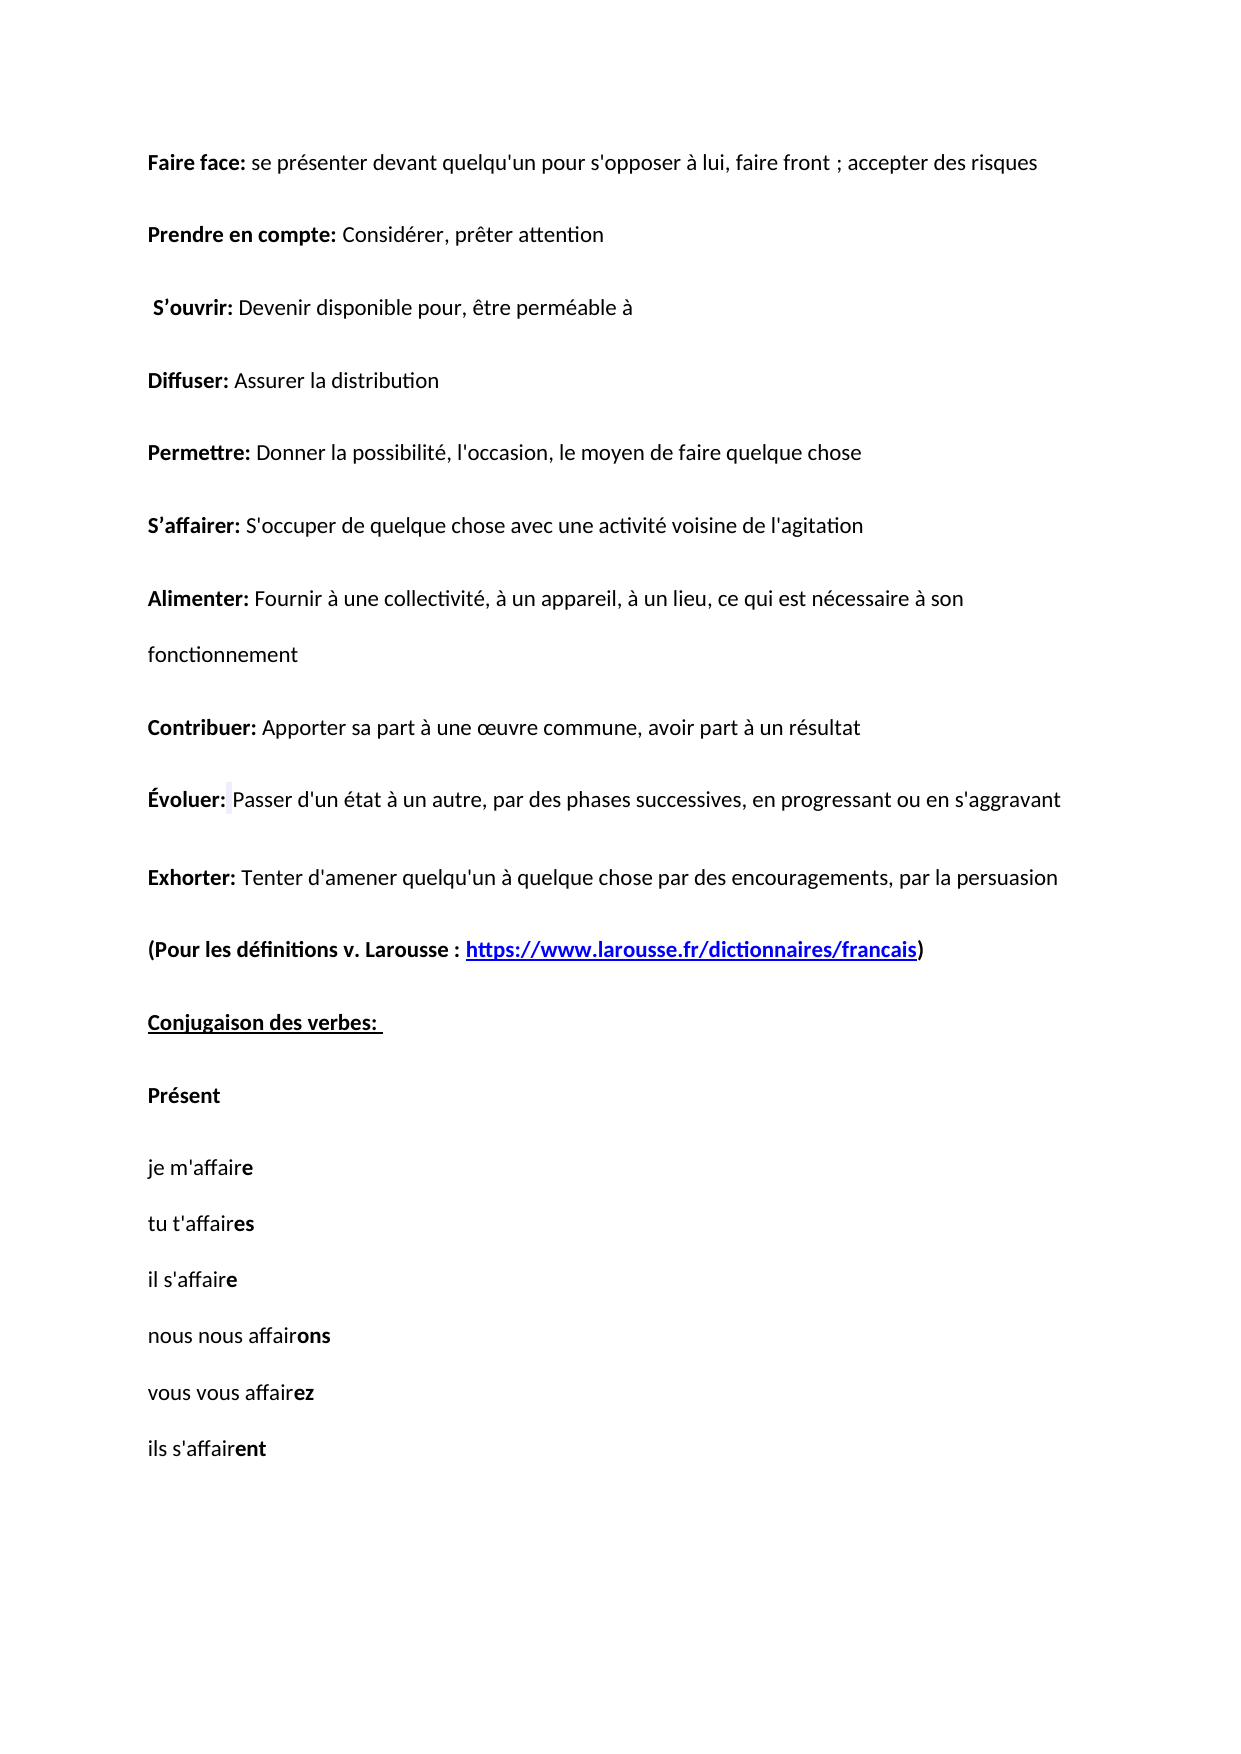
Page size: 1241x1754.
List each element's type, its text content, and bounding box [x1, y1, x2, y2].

text (Pour les définitions v. Larousse : https://www.larousse.fr/dictionnaires/francais) [148, 935, 1093, 963]
text Faire face: se présenter devant quelqu'un pour s'opposer à lui, faire front ; accepter des risques [148, 148, 1093, 176]
text S’affairer: S'occuper de quelque chose avec une activité voisine de l'agitation [148, 511, 1093, 539]
text Évoluer: Passer d'un état à un autre, par des phases successives, en progressant ou en s'aggravant [232, 785, 1093, 813]
text Contribuer: Apporter sa part à une œuvre commune, avoir part à un résultat [148, 713, 1093, 741]
text Prendre en compte: Considérer, prêter attention [148, 220, 1093, 248]
text je m'affaire tu t'affaires il s'affaire nous nous affairons vous vous affairez ils s'affairent [148, 1153, 1093, 1462]
text Permettre: Donner la possibilité, l'occasion, le moyen de faire quelque chose [148, 438, 1093, 466]
text Diffuser: Assurer la distribution [148, 366, 1093, 394]
text S’ouvrir: Devenir disponible pour, être perméable à [148, 293, 1093, 321]
text Conjugaison des verbes: [148, 1008, 1093, 1036]
text Présent [148, 1081, 1093, 1109]
text Exhorter: Tenter d'amener quelqu'un à quelque chose par des encouragements, par la persuasion [148, 863, 1093, 891]
text Alimenter: Fournir à une collectivité, à un appareil, à un lieu, ce qui est nécessaire à son fonctionnement [148, 584, 1093, 668]
